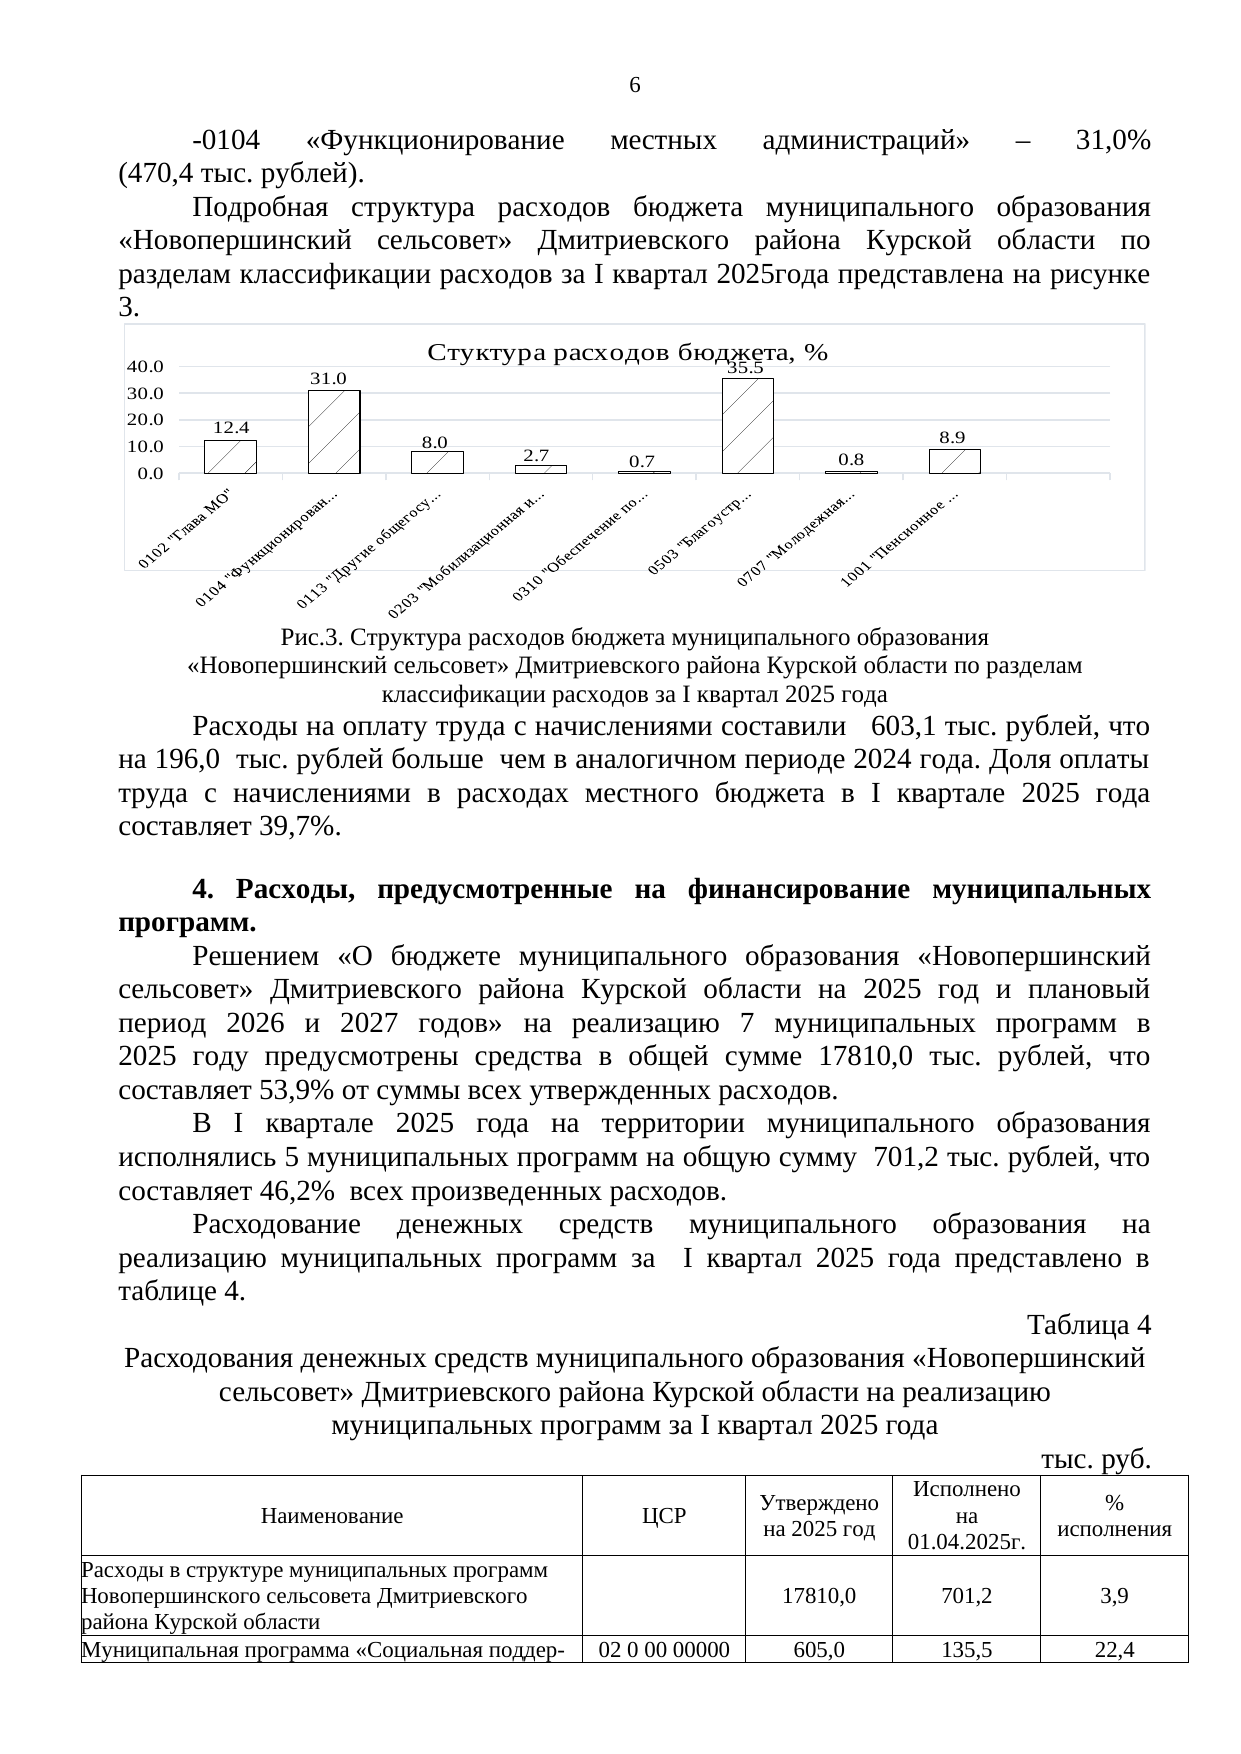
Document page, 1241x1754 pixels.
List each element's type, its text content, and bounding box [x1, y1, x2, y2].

text 4. Расходы, предусмотренные на финансирование муниципальных программ. [118, 871, 1152, 938]
text -0104 «Функционирование местных администраций» – 31,0% (470,4 тыс. рублей). [118, 122, 1152, 189]
text В I квартале 2025 года на территории муниципального образования исполнялись 5 муниципальных программ на общую сумму 701,2 тыс. рублей, что составляет 46,2% всех произведенных расходов. [118, 1106, 1152, 1206]
text тыс. руб. [118, 1441, 1152, 1474]
table_cell [583, 1556, 745, 1635]
text Подробная структура расходов бюджета муниципального образования «Новопершинский сельсовет» Дмитриевского района Курской области по разделам классификации расходов за I квартал 2025года представлена на рисунке 3. [118, 189, 1152, 323]
table_cell 3,9 [1041, 1556, 1188, 1635]
table_cell 135,5 [893, 1636, 1040, 1662]
text Рис.3. Структура расходов бюджета муниципального образования [118, 323, 1152, 650]
table_cell Расходы в структуре муниципальных программ Новопершинского сельсовета Дмитриевского района Курской области [82, 1556, 582, 1635]
table_header Наименование [82, 1476, 582, 1554]
text Расходы на оплату труда с начислениями составили 603,1 тыс. рублей, что на 196,0 тыс. рублей больше чем в аналогичном периоде 2024 года. Доля оплаты труда с начислениями в расходах местного бюджета в I квартале 2025 года составляет 39,7%. [118, 708, 1152, 842]
table_header % исполнения [1041, 1476, 1188, 1554]
text Расходование денежных средств муниципального образования на реализацию муниципальных программ за I квартал 2025 года представлено в таблице 4. [118, 1206, 1152, 1307]
table_cell 02 0 00 00000 [583, 1636, 745, 1662]
table_cell 605,0 [746, 1636, 892, 1662]
table_header Утверждено на 2025 год [746, 1476, 892, 1554]
table_cell 17810,0 [746, 1556, 892, 1635]
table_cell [82, 1636, 582, 1662]
table_header Исполнено на 01.04.2025г. [893, 1476, 1040, 1554]
table_cell 701,2 [893, 1556, 1040, 1635]
text Расходования денежных средств муниципального образования «Новопершинский сельсовет» Дмитриевского района Курской области на реализацию муниципальных программ за I квартал 2025 года [118, 1340, 1152, 1441]
text «Новопершинский сельсовет» Дмитриевского района Курской области по разделам классификации расходов за I квартал 2025 года [118, 650, 1152, 708]
text Таблица 4 [118, 1307, 1152, 1340]
text Решением «О бюджете муниципального образования «Новопершинский сельсовет» Дмитриевского района Курской области на 2025 год и плановый период 2026 и 2027 годов» на реализацию 7 муниципальных программ в 2025 году предусмотрены средства в общей сумме 17810,0 тыс. рублей, что составляет 53,9% от суммы всех утвержденных расходов. [118, 938, 1152, 1106]
table_cell 22,4 [1041, 1636, 1188, 1662]
table_header ЦСР [583, 1476, 745, 1554]
